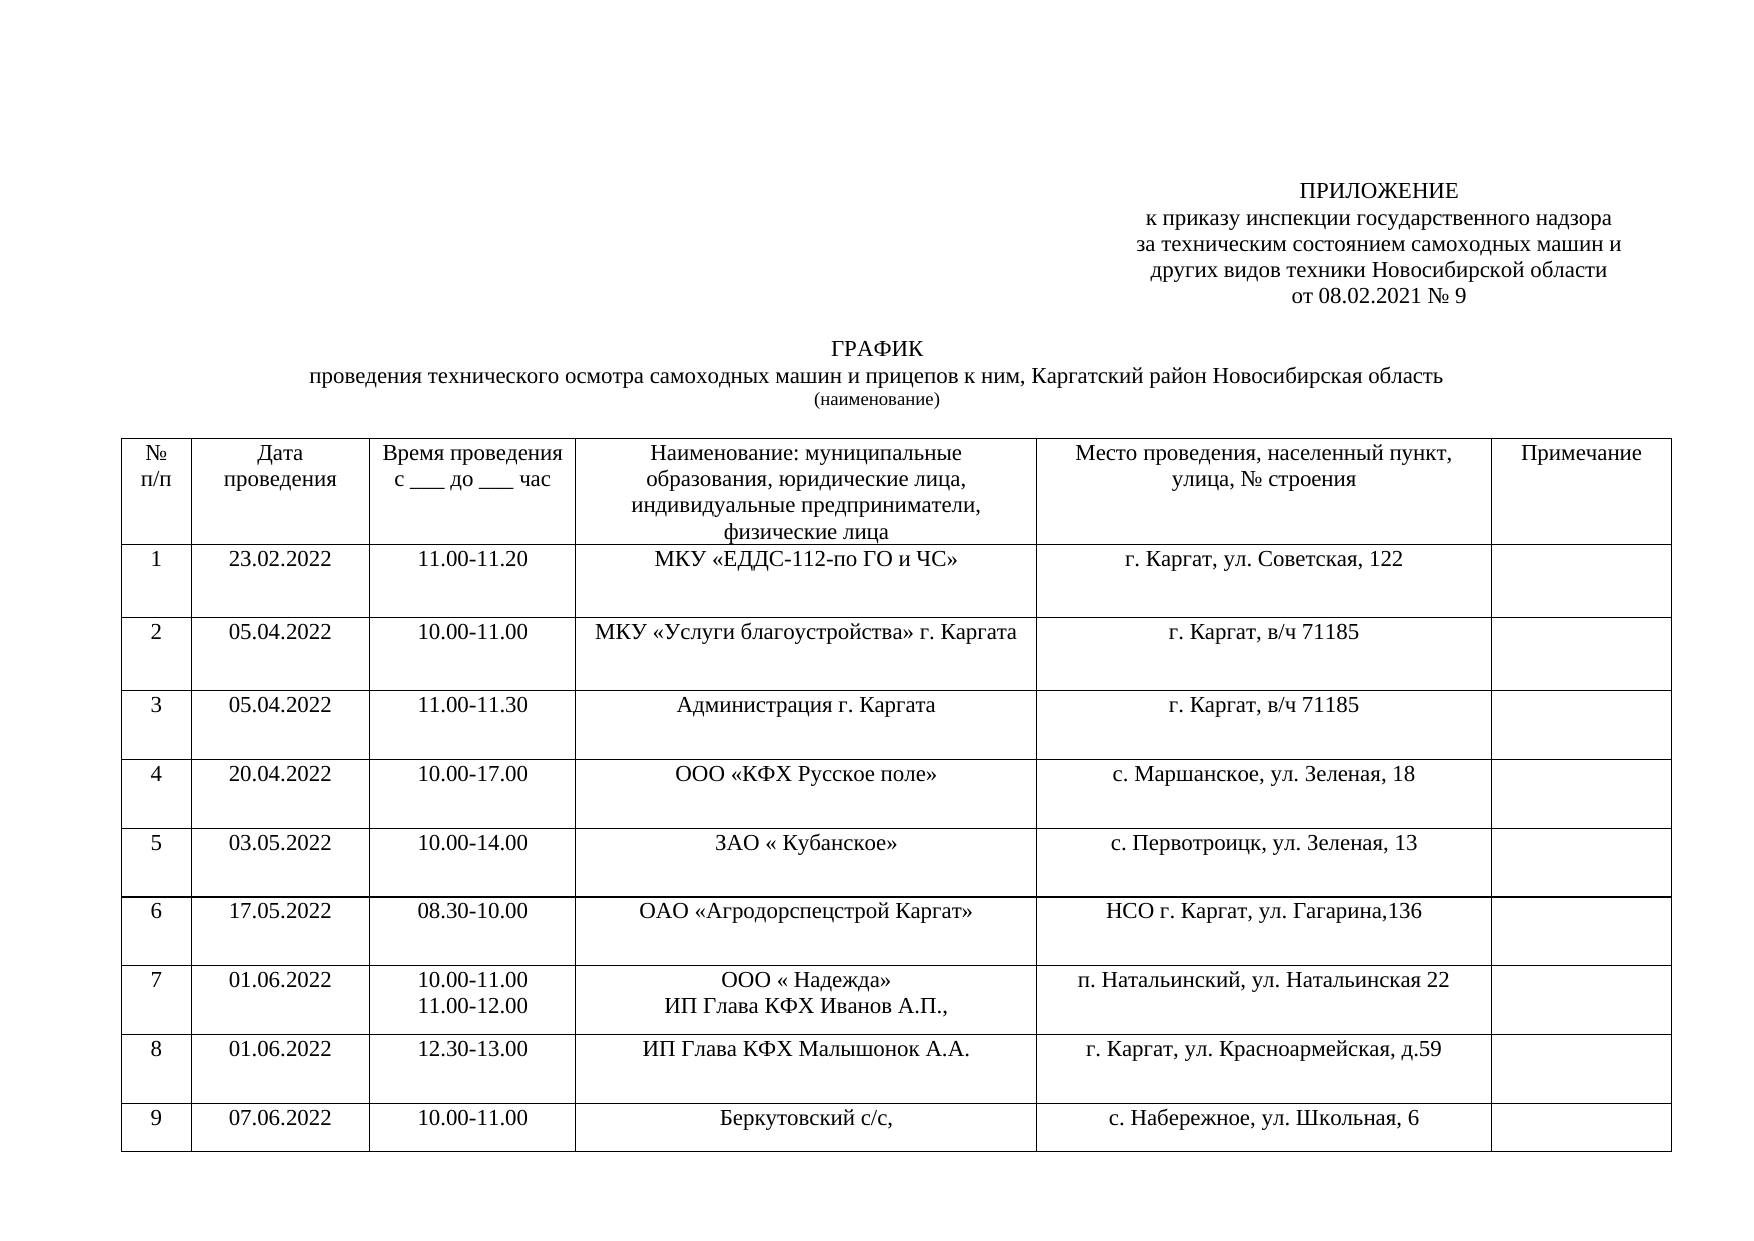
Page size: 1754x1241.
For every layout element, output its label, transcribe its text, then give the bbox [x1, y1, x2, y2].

table_cell [1492, 829, 1671, 896]
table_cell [1037, 1104, 1491, 1151]
table_cell 3 [122, 691, 191, 759]
table_cell 5 [122, 829, 191, 896]
table_cell 11.00-11.30 [370, 691, 575, 759]
table_cell [1492, 618, 1671, 690]
table_cell п. Натальинский, ул. Натальинская 22 [1037, 966, 1491, 1034]
table_cell 7 [122, 966, 191, 1034]
table_cell 12.30-13.00 [370, 1035, 575, 1103]
table_cell г. Каргат, в/ч 71185 [1037, 691, 1491, 759]
table_cell [1492, 691, 1671, 759]
table_cell 08.30-10.00 [370, 898, 575, 965]
table_cell [1492, 760, 1671, 828]
table_cell ЗАО « Кубанское» [576, 829, 1036, 896]
text ГРАФИК [118, 335, 1636, 362]
table_cell [1492, 966, 1671, 1034]
table_cell [1492, 545, 1671, 617]
table_cell ООО « Надежда» ИП Глава КФХ Иванов А.П., [576, 966, 1036, 1034]
table_cell ООО «КФХ Русское поле» [576, 760, 1036, 828]
table_header Место проведения, населенный пункт, улица, № строения [1037, 439, 1491, 544]
table_cell г. Каргат, в/ч 71185 [1037, 618, 1491, 690]
table_cell [1492, 1035, 1671, 1103]
table_cell 9 [122, 1104, 191, 1151]
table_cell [576, 1104, 1036, 1151]
table_cell МКУ «Услуги благоустройства» г. Каргата [576, 618, 1036, 690]
table_header Наименование: муниципальные образования, юридические лица, индивидуальные предприниматели, физические лица [576, 439, 1036, 544]
table_header № п/п [122, 439, 191, 544]
table_cell 10.00-11.00 [370, 618, 575, 690]
table_header Время проведения с ___ до ___ час [370, 439, 575, 544]
table_cell 23.02.2022 [192, 545, 369, 617]
text к приказу инспекции государственного надзора [1122, 203, 1636, 230]
table_cell 05.04.2022 [192, 618, 369, 690]
table_cell ОАО «Агродорспецстрой Каргат» [576, 898, 1036, 965]
table_cell Администрация г. Каргата [576, 691, 1036, 759]
table_cell 4 [122, 760, 191, 828]
table_cell ИП Глава КФХ Малышонок А.А. [576, 1035, 1036, 1103]
table_cell 10.00-11.00 11.00-12.00 [370, 966, 575, 1034]
table_cell г. Каргат, ул. Красноармейская, д.59 [1037, 1035, 1491, 1103]
table_cell 20.04.2022 [192, 760, 369, 828]
text ПРИЛОЖЕНИЕ [1122, 177, 1636, 203]
table_cell с. Первотроицк, ул. Зеленая, 13 [1037, 829, 1491, 896]
table_cell [1492, 898, 1671, 965]
table_cell 07.06.2022 [192, 1104, 369, 1151]
table_cell 10.00-14.00 [370, 829, 575, 896]
table_cell 17.05.2022 [192, 898, 369, 965]
text (наименование) [118, 388, 1636, 409]
table_cell 6 [122, 898, 191, 965]
table_header Дата проведения [192, 439, 369, 544]
text проведения технического осмотра самоходных машин и прицепов к ним, Каргатский район Новосибирская область [118, 362, 1636, 388]
table_cell [1492, 1104, 1671, 1151]
table_cell 03.05.2022 [192, 829, 369, 896]
table_cell МКУ «ЕДДС-112-по ГО и ЧС» [576, 545, 1036, 617]
table_cell 05.04.2022 [192, 691, 369, 759]
text за техническим состоянием самоходных машин и других видов техники Новосибирской области [1122, 230, 1636, 283]
table_cell 2 [122, 618, 191, 690]
table_cell г. Каргат, ул. Советская, 122 [1037, 545, 1491, 617]
table_cell 8 [122, 1035, 191, 1103]
table_header Примечание [1492, 439, 1671, 544]
text от 08.02.2021 № 9 [1122, 283, 1636, 309]
table_cell 10.00-17.00 [370, 760, 575, 828]
table_cell 01.06.2022 [192, 1035, 369, 1103]
table_cell 01.06.2022 [192, 966, 369, 1034]
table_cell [370, 1104, 575, 1151]
table_cell НСО г. Каргат, ул. Гагарина,136 [1037, 898, 1491, 965]
table_cell 1 [122, 545, 191, 617]
table_cell 11.00-11.20 [370, 545, 575, 617]
table_cell с. Маршанское, ул. Зеленая, 18 [1037, 760, 1491, 828]
